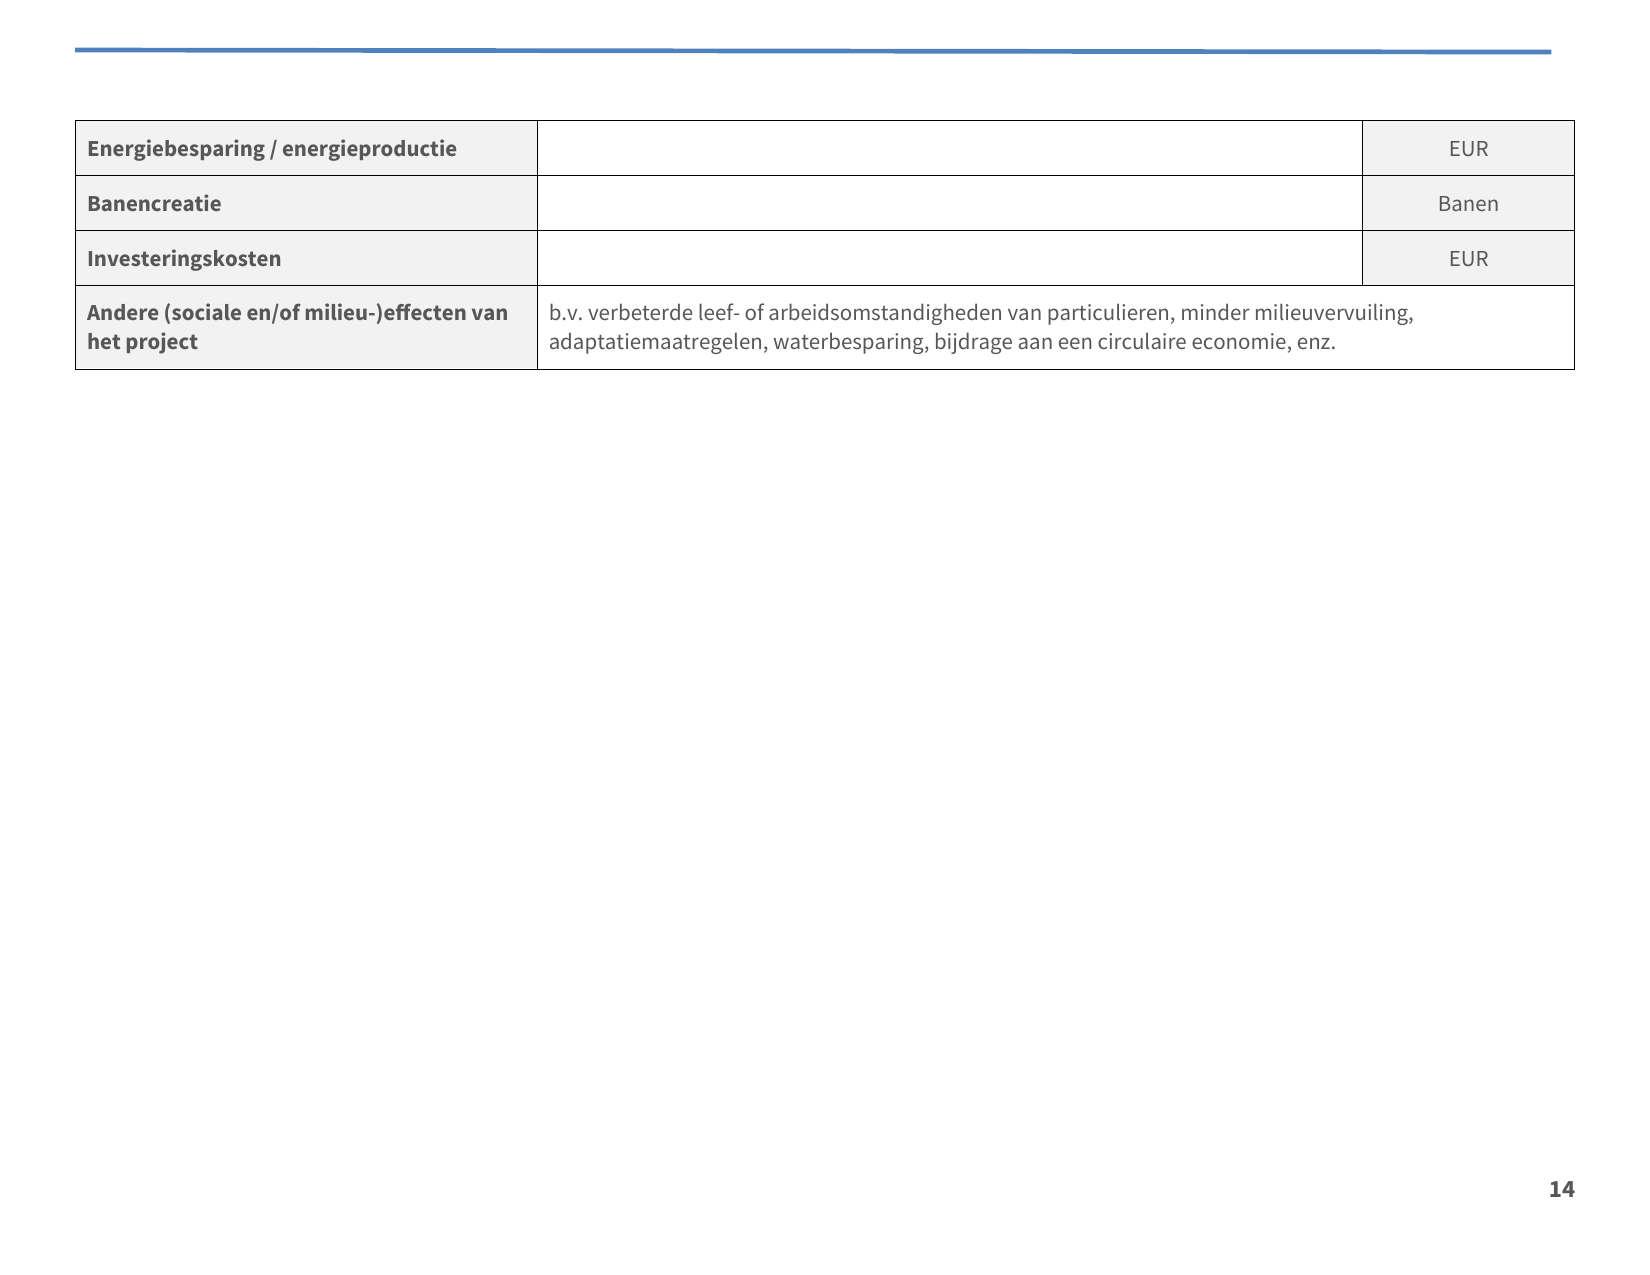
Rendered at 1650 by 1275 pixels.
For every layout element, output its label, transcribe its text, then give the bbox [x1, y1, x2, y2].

table_cell [538, 176, 1362, 230]
table_cell b.v. verbeterde leef- of arbeidsomstandigheden van particulieren, minder milieuvervuiling, adaptatiemaatregelen, waterbesparing, bijdrage aan een circulaire economie, enz. [538, 286, 1574, 368]
table_cell Investeringskosten [76, 231, 537, 285]
table_cell [538, 231, 1362, 285]
table_cell [538, 121, 1362, 175]
table_cell Energiebesparing / energieproductie [76, 121, 537, 175]
table_cell EUR [1363, 231, 1574, 285]
table_cell Banencreatie [76, 176, 537, 230]
table_cell EUR [1363, 121, 1574, 175]
table_cell Andere (sociale en/of milieu-)effecten van het project [76, 286, 537, 368]
table_cell Banen [1363, 176, 1574, 230]
